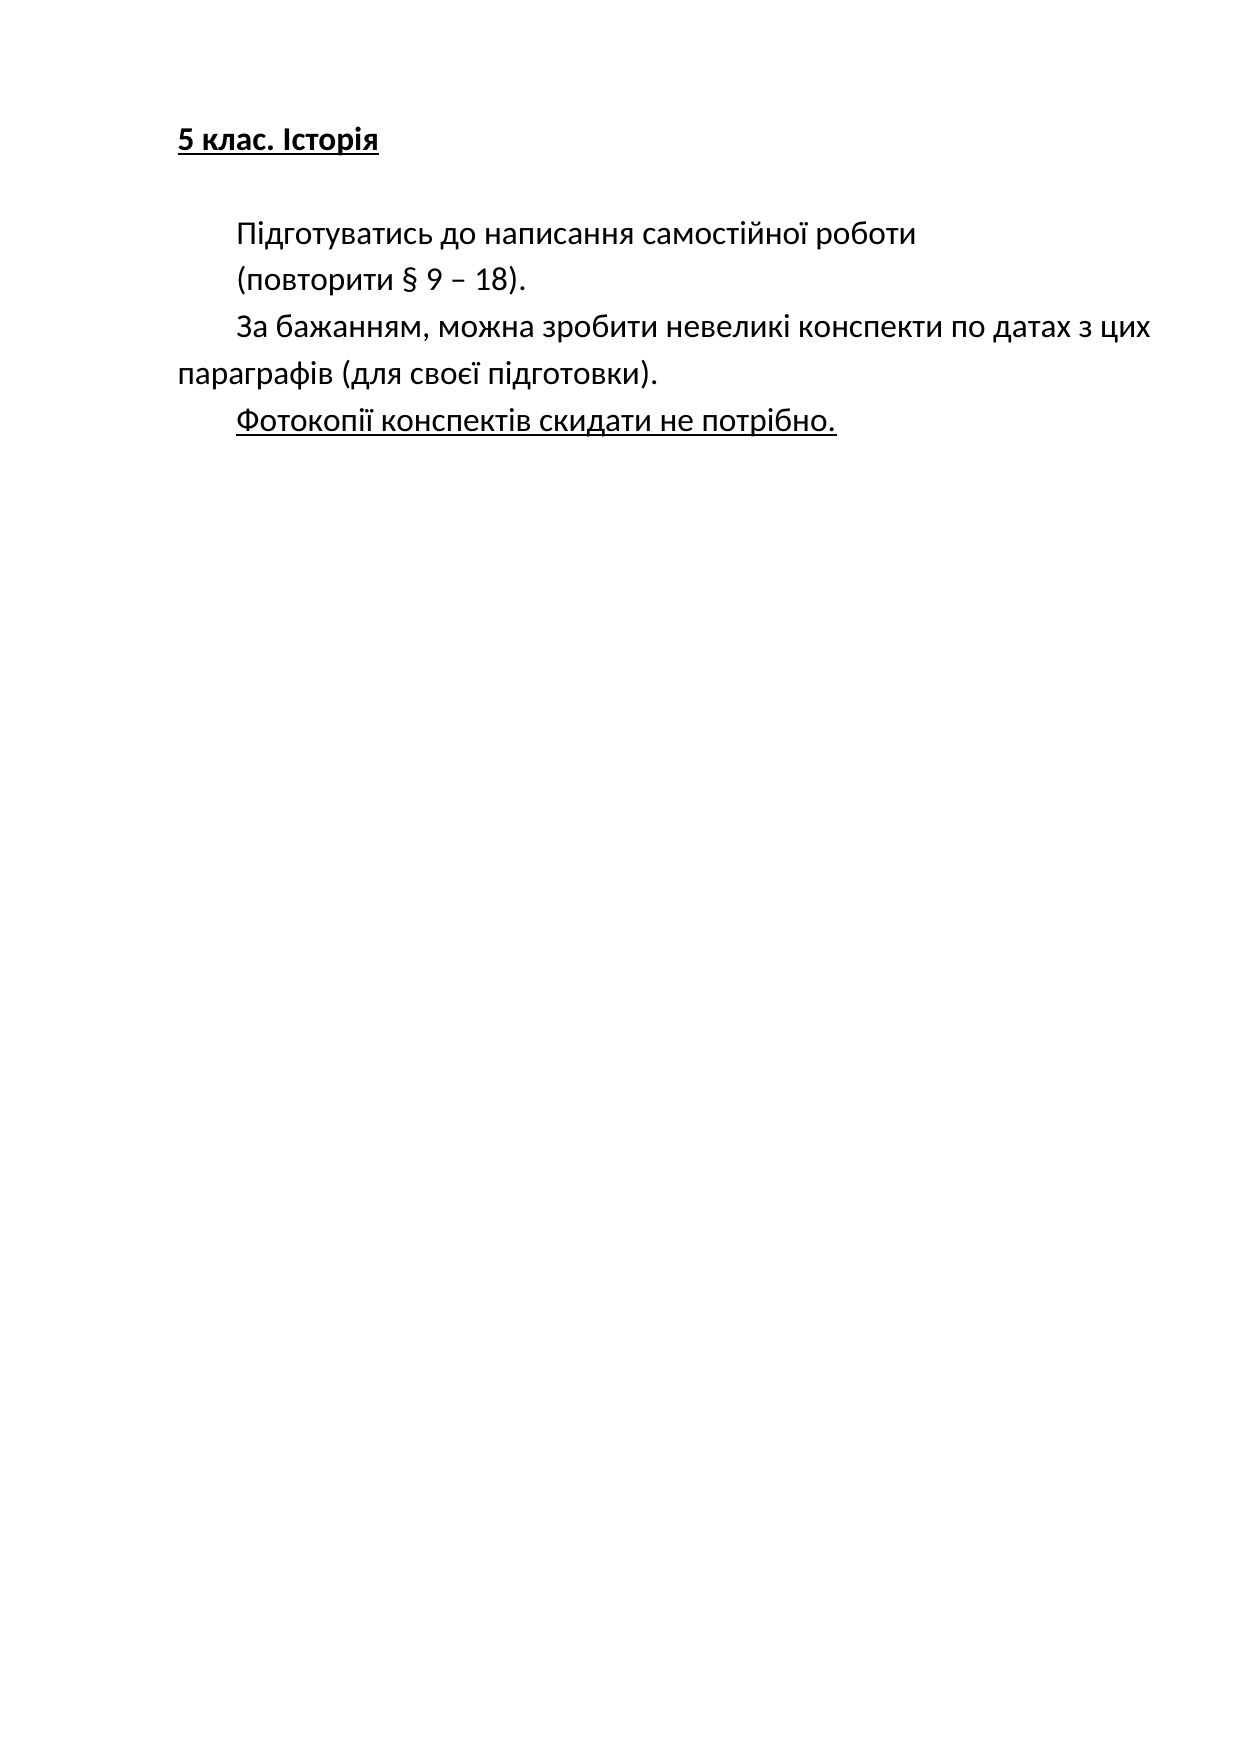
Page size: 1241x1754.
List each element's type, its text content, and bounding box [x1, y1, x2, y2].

text 5 клас. Історія [177, 118, 1152, 159]
text Підготуватись до написання самостійної роботи [177, 212, 1152, 252]
text Фотокопії конспектів скидати не потрібно. [177, 399, 1152, 439]
text (повторити § 9 – 18). [177, 258, 1152, 299]
text За бажанням, можна зробити невеликі конспекти по датах з цих параграфів (для своєї підготовки). [177, 305, 1152, 393]
